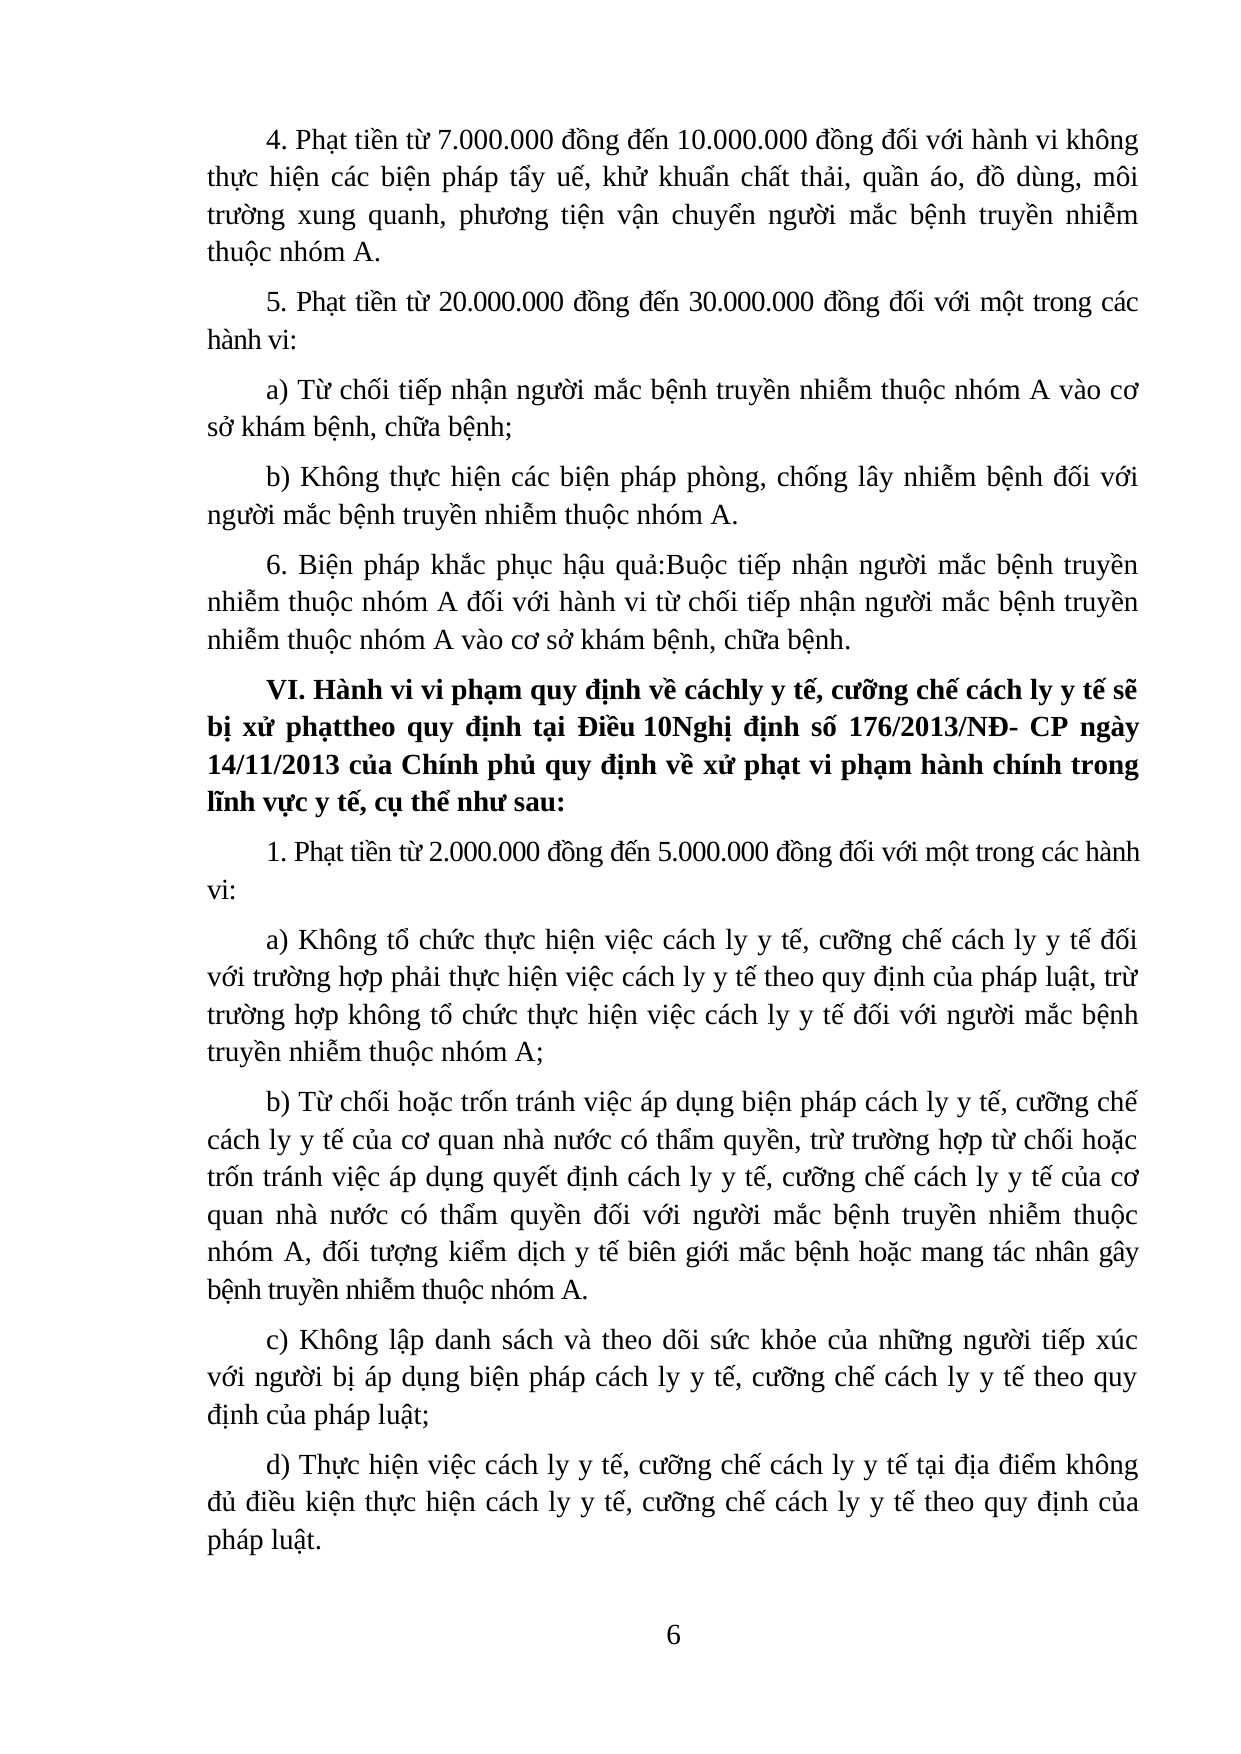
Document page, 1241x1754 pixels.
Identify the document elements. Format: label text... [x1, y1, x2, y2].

text 6. Biện pháp khắc phục hậu quả:Buộc tiếp nhận người mắc bệnh truyền nhiễm thuộc nhóm A đối với hành vi từ chối tiếp nhận người mắc bệnh truyền nhiễm thuộc nhóm A vào cơ sở khám bệnh, chữa bệnh. [207, 543, 1140, 656]
text a) Từ chối tiếp nhận người mắc bệnh truyền nhiễm thuộc nhóm A vào cơ sở khám bệnh, chữa bệnh; [207, 368, 1140, 443]
text 5. Phạt tiền từ 20.000.000 đồng đến 30.000.000 đồng đối với một trong các hành vi: [207, 281, 1140, 356]
text 4. Phạt tiền từ 7.000.000 đồng đến 10.000.000 đồng đối với hành vi không thực hiện các biện pháp tẩy uế, khử khuẩn chất thải, quần áo, đồ dùng, môi trường xung quanh, phương tiện vận chuyển người mắc bệnh truyền nhiễm thuộc nhóm A. [207, 118, 1140, 268]
text b) Không thực hiện các biện pháp phòng, chống lây nhiễm bệnh đối với người mắc bệnh truyền nhiễm thuộc nhóm A. [207, 456, 1140, 531]
text c) Không lập danh sách và theo dõi sức khỏe của những người tiếp xúc với người bị áp dụng biện pháp cách ly y tế, cưỡng chế cách ly y tế theo quy định của pháp luật; [207, 1318, 1140, 1431]
text a) Không tổ chức thực hiện việc cách ly y tế, cưỡng chế cách ly y tế đối với trường hợp phải thực hiện việc cách ly y tế theo quy định của pháp luật, trừ trường hợp không tổ chức thực hiện việc cách ly y tế đối với người mắc bệnh truyền nhiễm thuộc nhóm A; [207, 918, 1140, 1068]
text VI. Hành vi vi phạm quy định về cáchly y tế, cưỡng chế cách ly y tế sẽ bị xử phạttheo quy định tại Điều 10Nghị định số 176/2013/NĐ- CP ngày 14/11/2013 của Chính phủ quy định về xử phạt vi phạm hành chính trong lĩnh vực y tế, cụ thể như sau: [207, 668, 1140, 818]
text b) Từ chối hoặc trốn tránh việc áp dụng biện pháp cách ly y tế, cưỡng chế cách ly y tế của cơ quan nhà nước có thẩm quyền, trừ trường hợp từ chối hoặc trốn tránh việc áp dụng quyết định cách ly y tế, cưỡng chế cách ly y tế của cơ quan nhà nước có thẩm quyền đối với người mắc bệnh truyền nhiễm thuộc nhóm A, đối tượng kiểm dịch y tế biên giới mắc bệnh hoặc mang tác nhân gây bệnh truyền nhiễm thuộc nhóm A. [207, 1081, 1140, 1306]
text 1. Phạt tiền từ 2.000.000 đồng đến 5.000.000 đồng đối với một trong các hành vi: [207, 831, 1140, 906]
text d) Thực hiện việc cách ly y tế, cưỡng chế cách ly y tế tại địa điểm không đủ điều kiện thực hiện cách ly y tế, cưỡng chế cách ly y tế theo quy định của pháp luật. [207, 1443, 1140, 1556]
